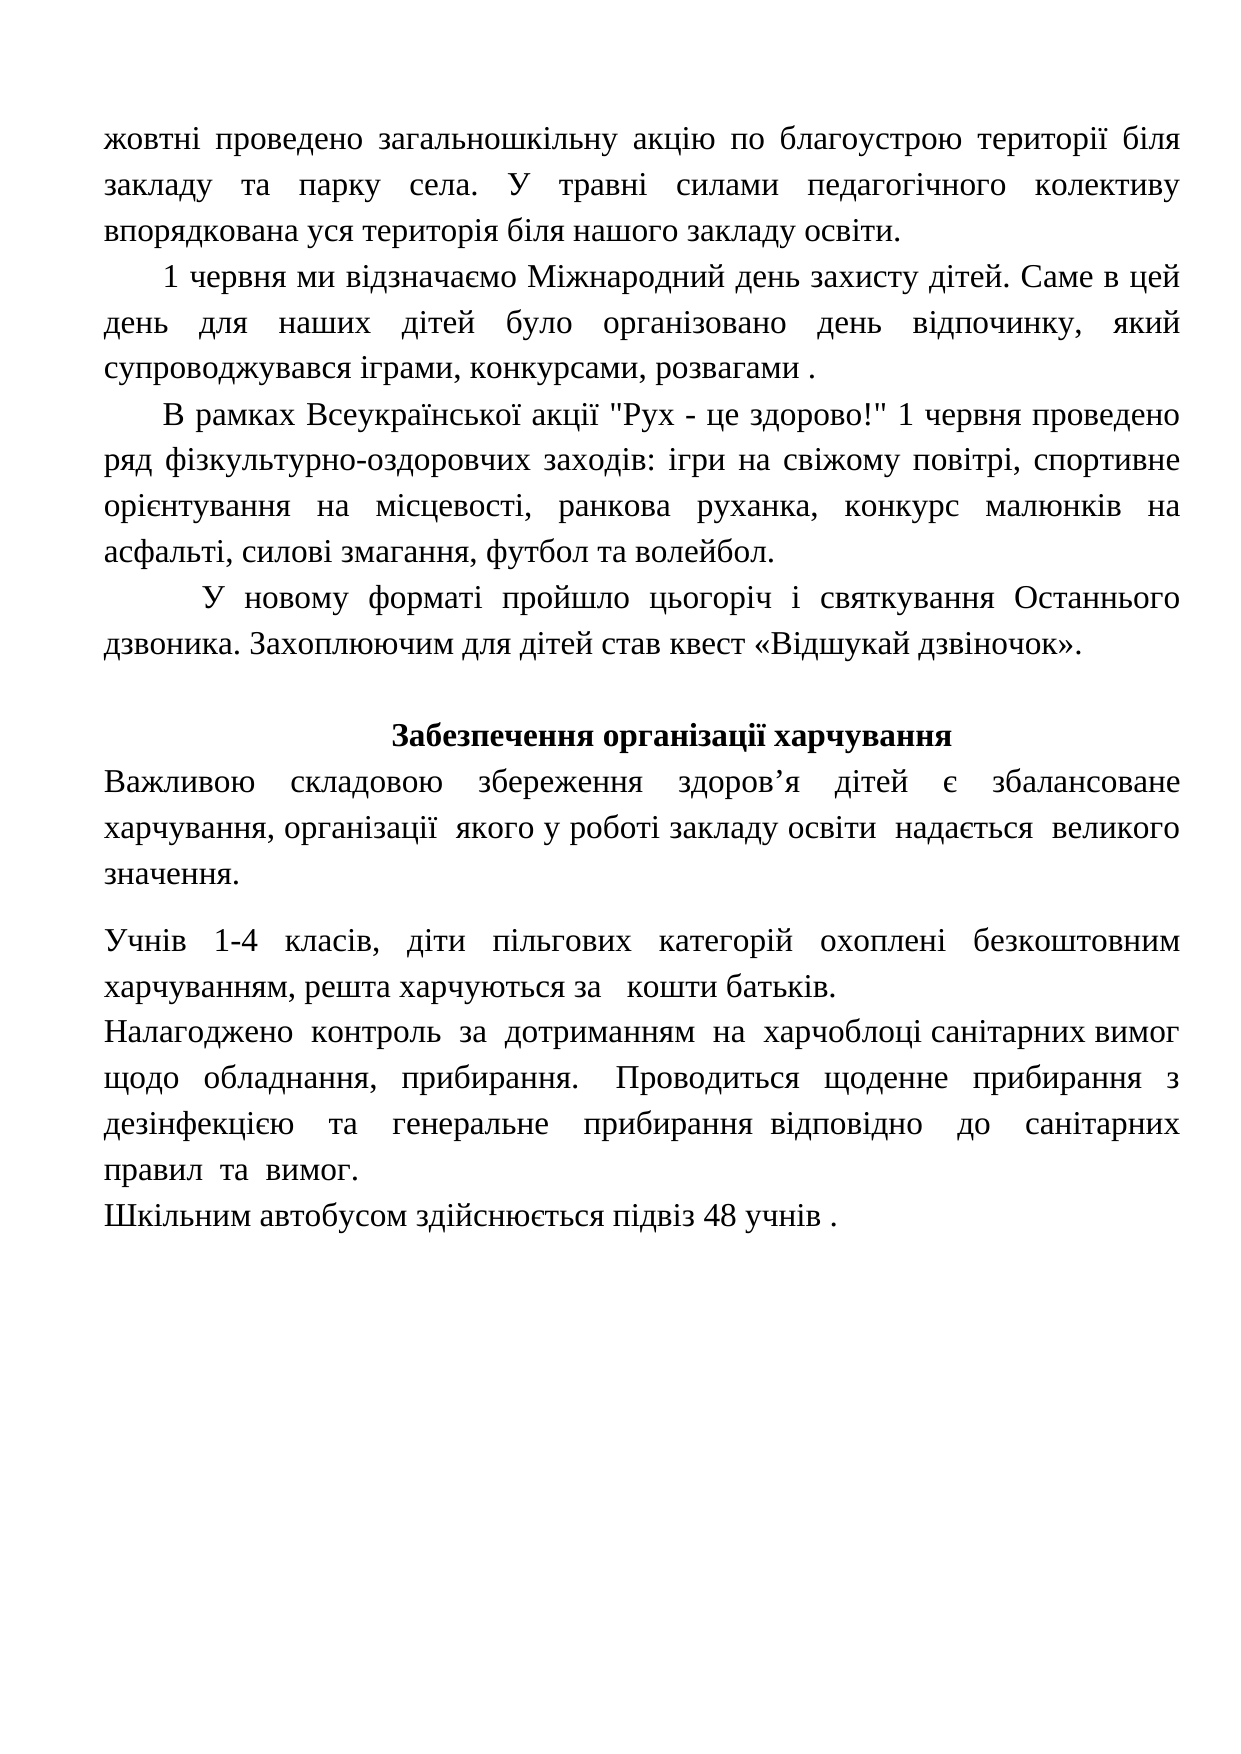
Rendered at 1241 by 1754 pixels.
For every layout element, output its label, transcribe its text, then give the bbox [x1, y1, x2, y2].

text Шкільним автобусом здійснюється підвіз 48 учнів . [103, 1196, 1181, 1234]
text Важливою складовою збереження здоров’я дітей є збалансоване харчування, організації якого у роботі закладу освіти надається великого значення. [103, 761, 1181, 891]
text Учнів 1-4 класів, діти пільгових категорій охоплені безкоштовним харчуванням, решта харчуються за кошти батьків. [103, 920, 1181, 1004]
text Забезпечення організації харчування [103, 715, 1181, 754]
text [103, 118, 1181, 248]
text Налагоджено контроль за дотриманням на харчоблоці санітарних вимог щодо обладнання, прибирання. Проводиться щоденне прибирання з дезінфекцією та генеральне прибирання відповідно до санітарних правил та вимог. [103, 1012, 1181, 1188]
text У новому форматі пройшло цьогоріч і святкування Останнього дзвоника. Захоплюючим для дітей став квест «Відшукай дзвіночок». [103, 577, 1181, 662]
text В рамках Всеукраїнської акції "Рух - це здорово!" 1 червня проведено ряд фізкультурно-оздоровчих заходів: ігри на свіжому повітрі, спортивне орієнтування на місцевості, ранкова руханка, конкурс малюнків на асфальті, силові змагання, футбол та волейбол. [103, 394, 1181, 570]
text 1 червня ми відзначаємо Міжнародний день захисту дітей. Саме в цей день для наших дітей було організовано день відпочинку, який супроводжувався іграми, конкурсами, розвагами . [103, 256, 1181, 386]
